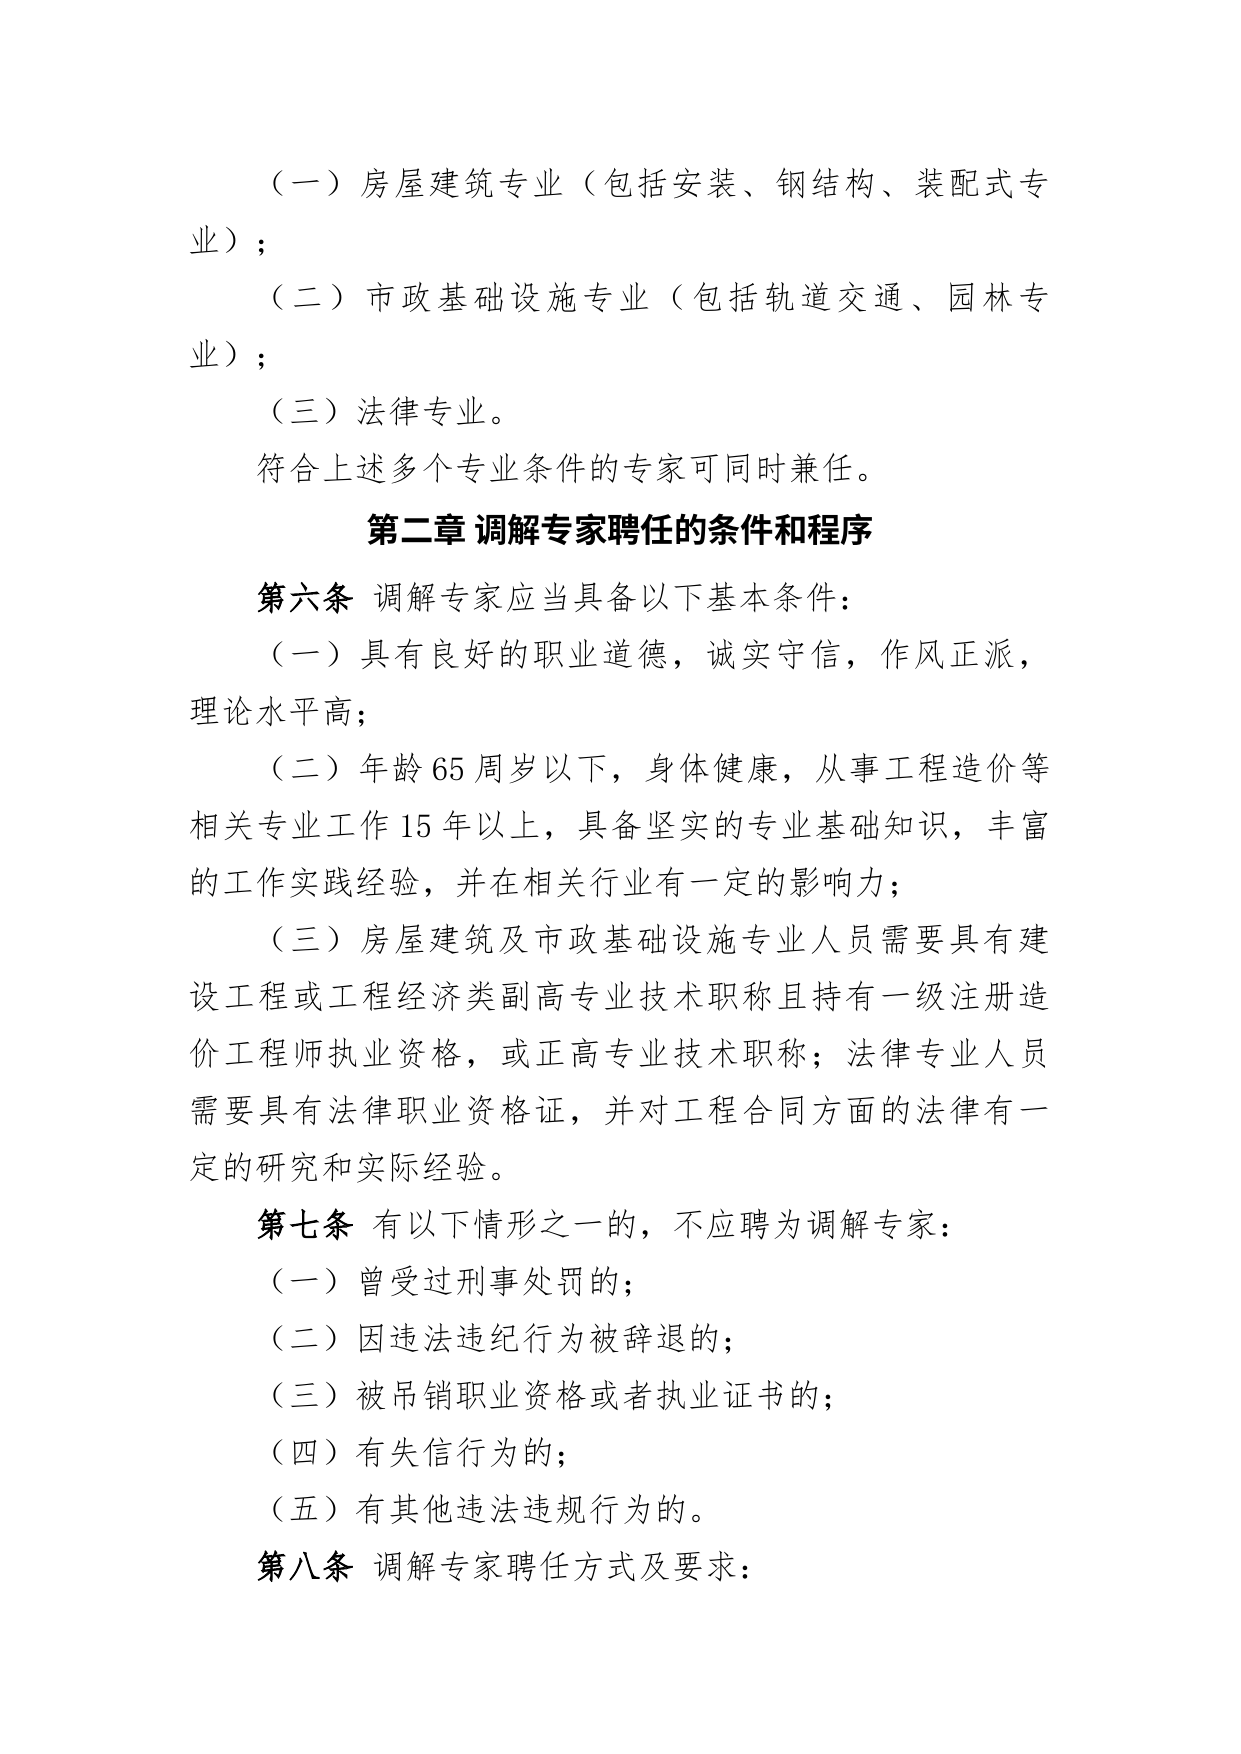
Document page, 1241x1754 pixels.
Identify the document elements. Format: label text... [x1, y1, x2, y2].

text （四）有失信行为的； [187, 1431, 1053, 1469]
text （五）有其他违法违规行为的。 [187, 1488, 1053, 1526]
text （三）被吊销职业资格或者执业证书的； [187, 1374, 1053, 1412]
text （三）法律专业。 [187, 390, 1053, 428]
text 第七条 有以下情形之一的，不应聘为调解专家： [187, 1203, 1053, 1241]
text （二）因违法违纪行为被辞退的； [187, 1317, 1053, 1355]
text （一）具有良好的职业道德，诚实守信，作风正派，理论水平高； [187, 633, 1053, 728]
text （二）年龄65周岁以下，身体健康，从事工程造价等相关专业工作15年以上，具备坚实的专业基础知识，丰富的工作实践经验，并在相关行业有一定的影响力； [187, 747, 1053, 899]
text （三）房屋建筑及市政基础设施专业人员需要具有建设工程或工程经济类副高专业技术职称且持有一级注册造价工程师执业资格，或正高专业技术职称；法律专业人员需要具有法律职业资格证，并对工程合同方面的法律有一定的研究和实际经验。 [187, 918, 1053, 1184]
text （一）曾受过刑事处罚的； [187, 1260, 1053, 1298]
text 第二章 调解专家聘任的条件和程序 [187, 504, 1053, 552]
text （一）房屋建筑专业（包括安装、钢结构、装配式专业）； [187, 162, 1053, 257]
text 第六条 调解专家应当具备以下基本条件： [187, 576, 1053, 614]
text （二）市政基础设施专业（包括轨道交通、园林专业）； [187, 276, 1053, 371]
text 符合上述多个专业条件的专家可同时兼任。 [187, 447, 1053, 485]
text 第八条 调解专家聘任方式及要求： [187, 1545, 1053, 1583]
